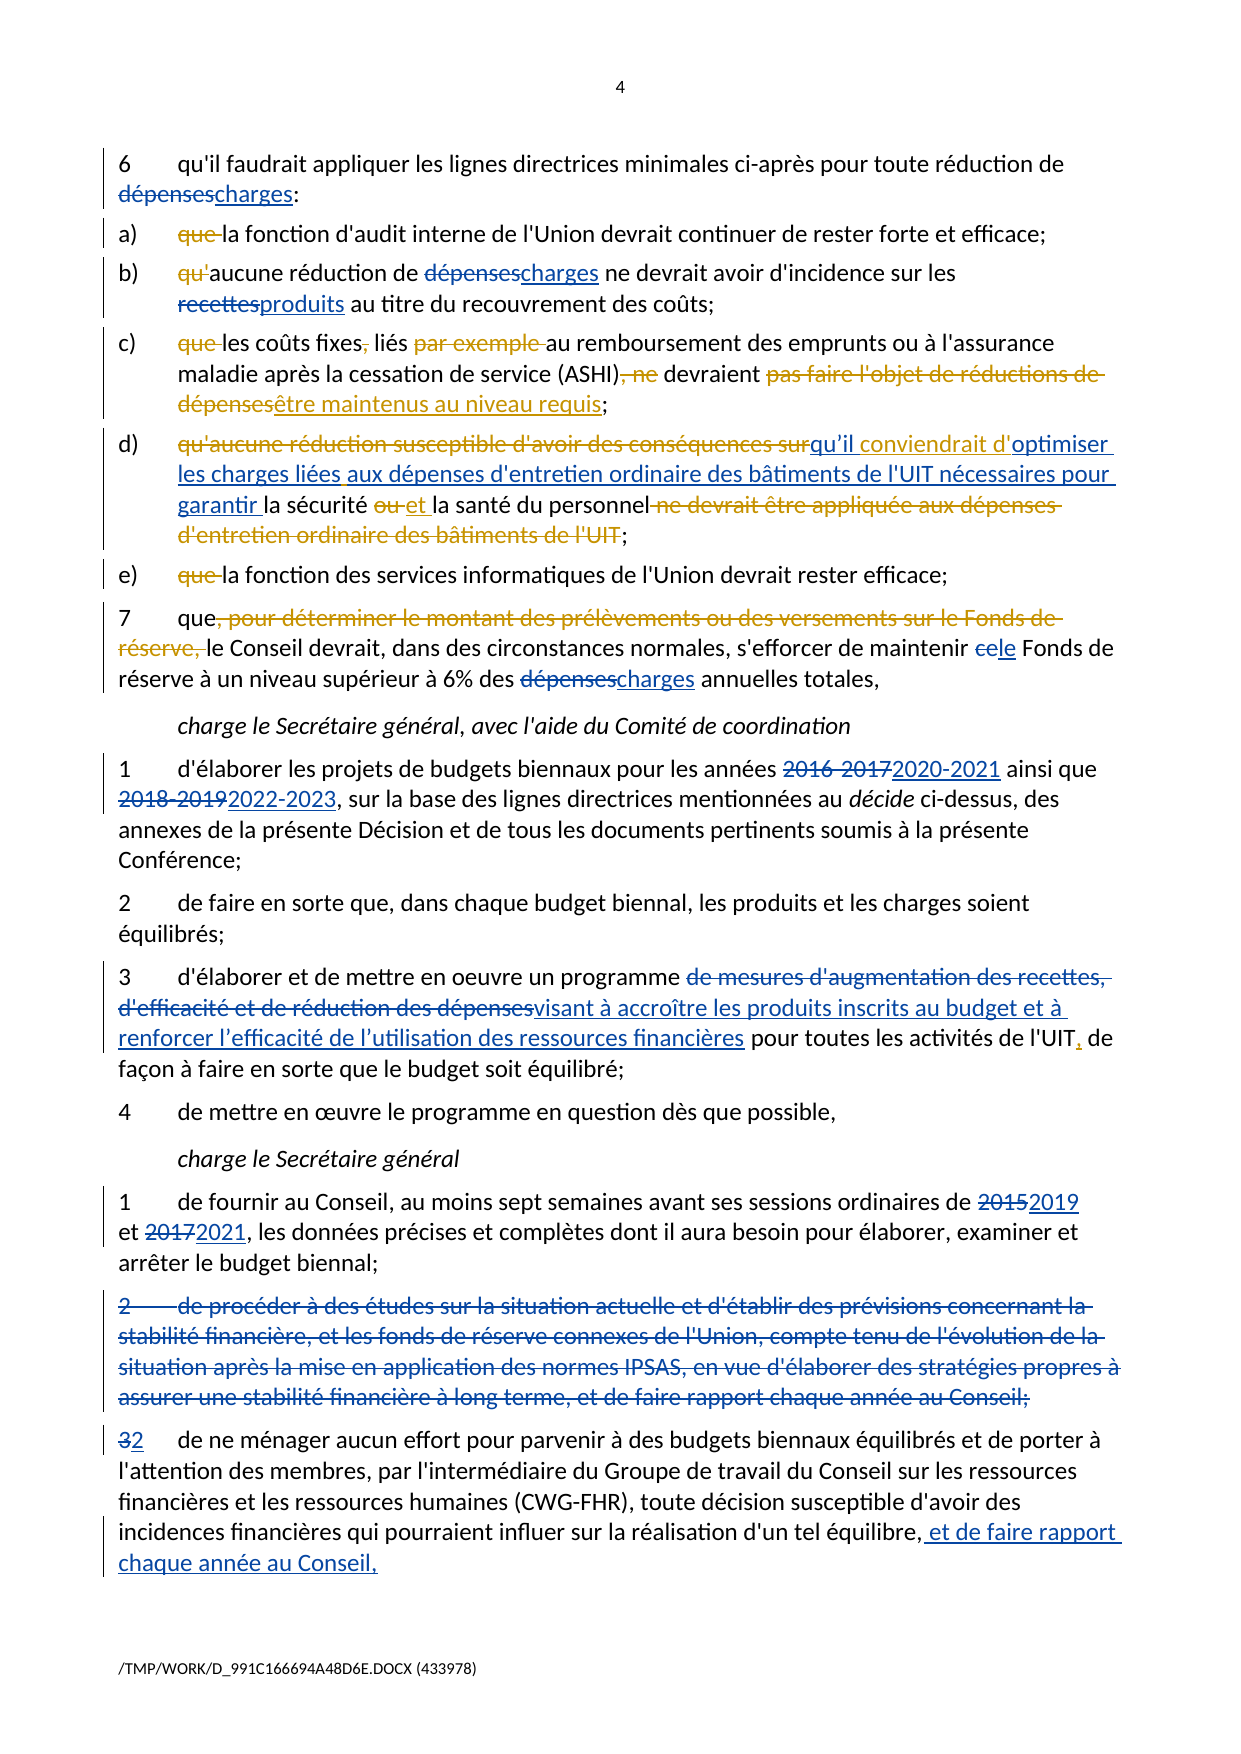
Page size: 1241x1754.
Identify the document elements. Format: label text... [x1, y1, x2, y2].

text d) la sécurité la santé du personnel; [118, 428, 1122, 550]
text de ne ménager aucun effort pour parvenir à des budgets biennaux équilibrés et de porter à l'attention des membres, par l'intermédiaire du Groupe de travail du Conseil sur les ressources financières et les ressources humaines (CWG-FHR), toute décision susceptible d'avoir des incidences financières qui pourraient influer sur la réalisation d'un tel équilibre, [118, 1424, 1122, 1577]
text 1 de fournir au Conseil, au moins sept semaines avant ses sessions ordinaires de et , les données précises et complètes dont il aura besoin pour élaborer, examiner et arrêter le budget biennal; [118, 1186, 1122, 1277]
text 3 d'élaborer et de mettre en oeuvre un programme pour toutes les activités de l'UIT de façon à faire en sorte que le budget soit équilibré; [118, 961, 1122, 1083]
text e) la fonction des services informatiques de l'Union devrait rester efficace; [118, 559, 1122, 589]
text a) la fonction d'audit interne de l'Union devrait continuer de rester forte et efficace; [118, 218, 1122, 248]
text charge le Secrétaire général [177, 1143, 1122, 1173]
text 2 de faire en sorte que, dans chaque budget biennal, les produits et les charges soient équilibrés; [118, 888, 1122, 949]
text 7 quele Conseil devrait, dans des circonstances normales, s'efforcer de maintenir Fonds de réserve à un niveau supérieur à 6% des annuelles totales, [118, 602, 1122, 693]
text 1 d'élaborer les projets de budgets biennaux pour les années ainsi que , sur la base des lignes directrices mentionnées au décide ci-dessus, des annexes de la présente Décision et de tous les documents pertinents soumis à la présente Conférence; [118, 753, 1122, 875]
text 6 qu'il faudrait appliquer les lignes directrices minimales ci-après pour toute réduction de : [118, 148, 1122, 209]
text 4 de mettre en œuvre le programme en question dès que possible, [118, 1096, 1122, 1126]
text charge le Secrétaire général, avec l'aide du Comité de coordination [177, 710, 1122, 741]
text b) aucune réduction de ne devrait avoir d'incidence sur les au titre du recouvrement des coûts; [118, 257, 1122, 318]
text c) les coûts fixes liés au remboursement des emprunts ou à l'assurance maladie après la cessation de service (ASHI) devraient ; [118, 327, 1122, 419]
